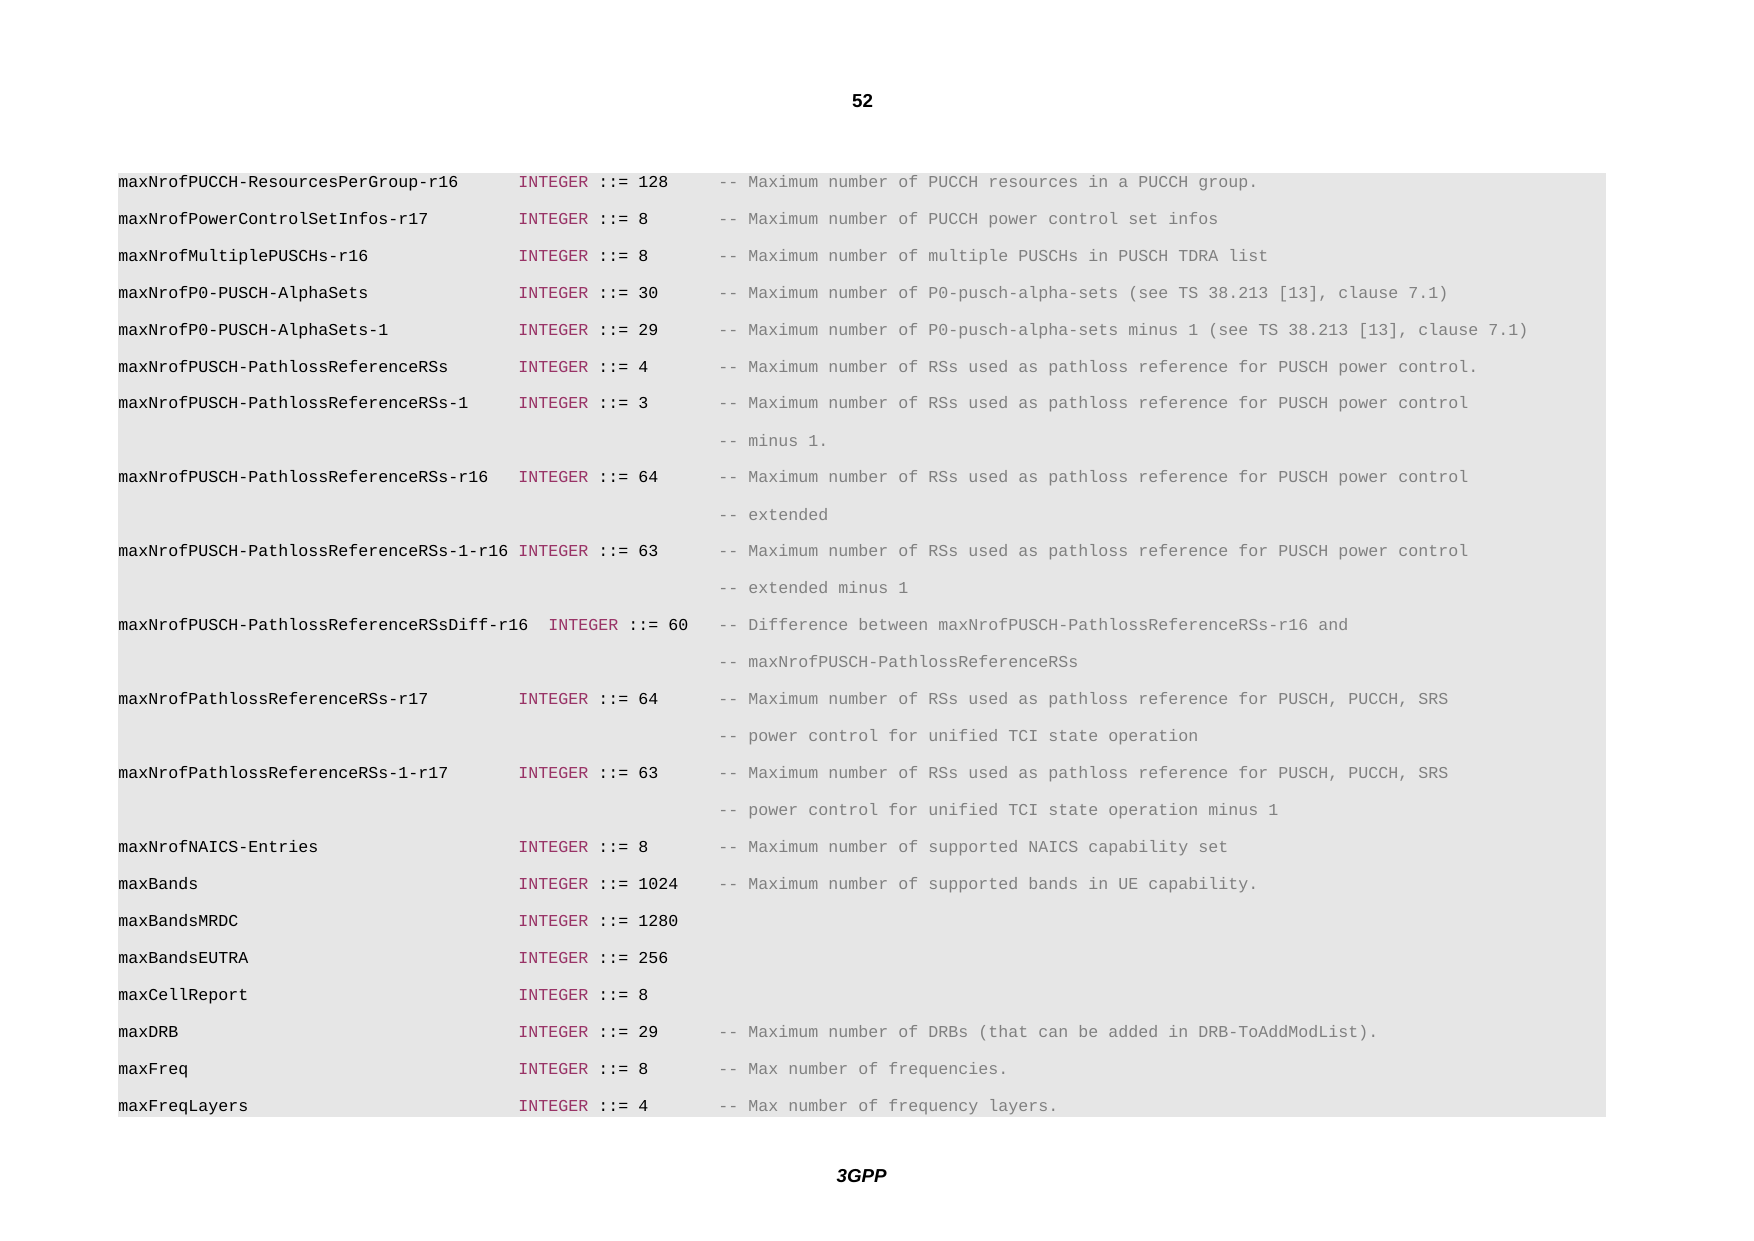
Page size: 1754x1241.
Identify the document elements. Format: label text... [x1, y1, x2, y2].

text maxNrofPathlossReferenceRSs-1-r17 INTEGER ::= 63 -- Maximum number of RSs used as pathloss reference for PUSCH, PUCCH, SRS [118, 765, 1606, 784]
text -- extended minus 1 [118, 580, 1606, 599]
text maxNrofNAICS-Entries INTEGER ::= 8 -- Maximum number of supported NAICS capability set [118, 839, 1606, 858]
text -- power control for unified TCI state operation minus 1 [118, 802, 1606, 821]
text -- maxNrofPUSCH-PathlossReferenceRSs [118, 654, 1606, 673]
text maxNrofPUSCH-PathlossReferenceRSs INTEGER ::= 4 -- Maximum number of RSs used as pathloss reference for PUSCH power control. [118, 358, 1606, 377]
text -- power control for unified TCI state operation [118, 728, 1606, 747]
text maxDRB INTEGER ::= 29 -- Maximum number of DRBs (that can be added in DRB-ToAddModList). [118, 1024, 1606, 1043]
text maxNrofPUSCH-PathlossReferenceRSs-1-r16 INTEGER ::= 63 -- Maximum number of RSs used as pathloss reference for PUSCH power control [118, 543, 1606, 562]
text maxBandsEUTRA INTEGER ::= 256 [118, 950, 1606, 969]
text maxBandsMRDC INTEGER ::= 1280 [118, 913, 1606, 932]
text maxCellReport INTEGER ::= 8 [118, 987, 1606, 1006]
text maxNrofPUCCH-ResourcesPerGroup-r16 INTEGER ::= 128 -- Maximum number of PUCCH resources in a PUCCH group. [118, 173, 1606, 192]
text maxNrofMultiplePUSCHs-r16 INTEGER ::= 8 -- Maximum number of multiple PUSCHs in PUSCH TDRA list [118, 247, 1606, 266]
text maxBands INTEGER ::= 1024 -- Maximum number of supported bands in UE capability. [118, 876, 1606, 895]
text maxNrofPowerControlSetInfos-r17 INTEGER ::= 8 -- Maximum number of PUCCH power control set infos [118, 210, 1606, 229]
text maxNrofP0-PUSCH-AlphaSets INTEGER ::= 30 -- Maximum number of P0-pusch-alpha-sets (see TS 38.213 [13], clause 7.1) [118, 284, 1606, 303]
text maxFreq INTEGER ::= 8 -- Max number of frequencies. [118, 1061, 1606, 1079]
text -- minus 1. [118, 432, 1606, 451]
text maxNrofPUSCH-PathlossReferenceRSs-1 INTEGER ::= 3 -- Maximum number of RSs used as pathloss reference for PUSCH power control [118, 395, 1606, 414]
text maxNrofP0-PUSCH-AlphaSets-1 INTEGER ::= 29 -- Maximum number of P0-pusch-alpha-sets minus 1 (see TS 38.213 [13], clause 7.1) [118, 321, 1606, 340]
text -- extended [118, 506, 1606, 525]
text maxNrofPUSCH-PathlossReferenceRSs-r16 INTEGER ::= 64 -- Maximum number of RSs used as pathloss reference for PUSCH power control [118, 469, 1606, 488]
text maxNrofPathlossReferenceRSs-r17 INTEGER ::= 64 -- Maximum number of RSs used as pathloss reference for PUSCH, PUCCH, SRS [118, 691, 1606, 710]
text maxFreqLayers INTEGER ::= 4 -- Max number of frequency layers. [118, 1098, 1606, 1117]
text maxNrofPUSCH-PathlossReferenceRSsDiff-r16 INTEGER ::= 60 -- Difference between maxNrofPUSCH-PathlossReferenceRSs-r16 and [118, 617, 1606, 636]
